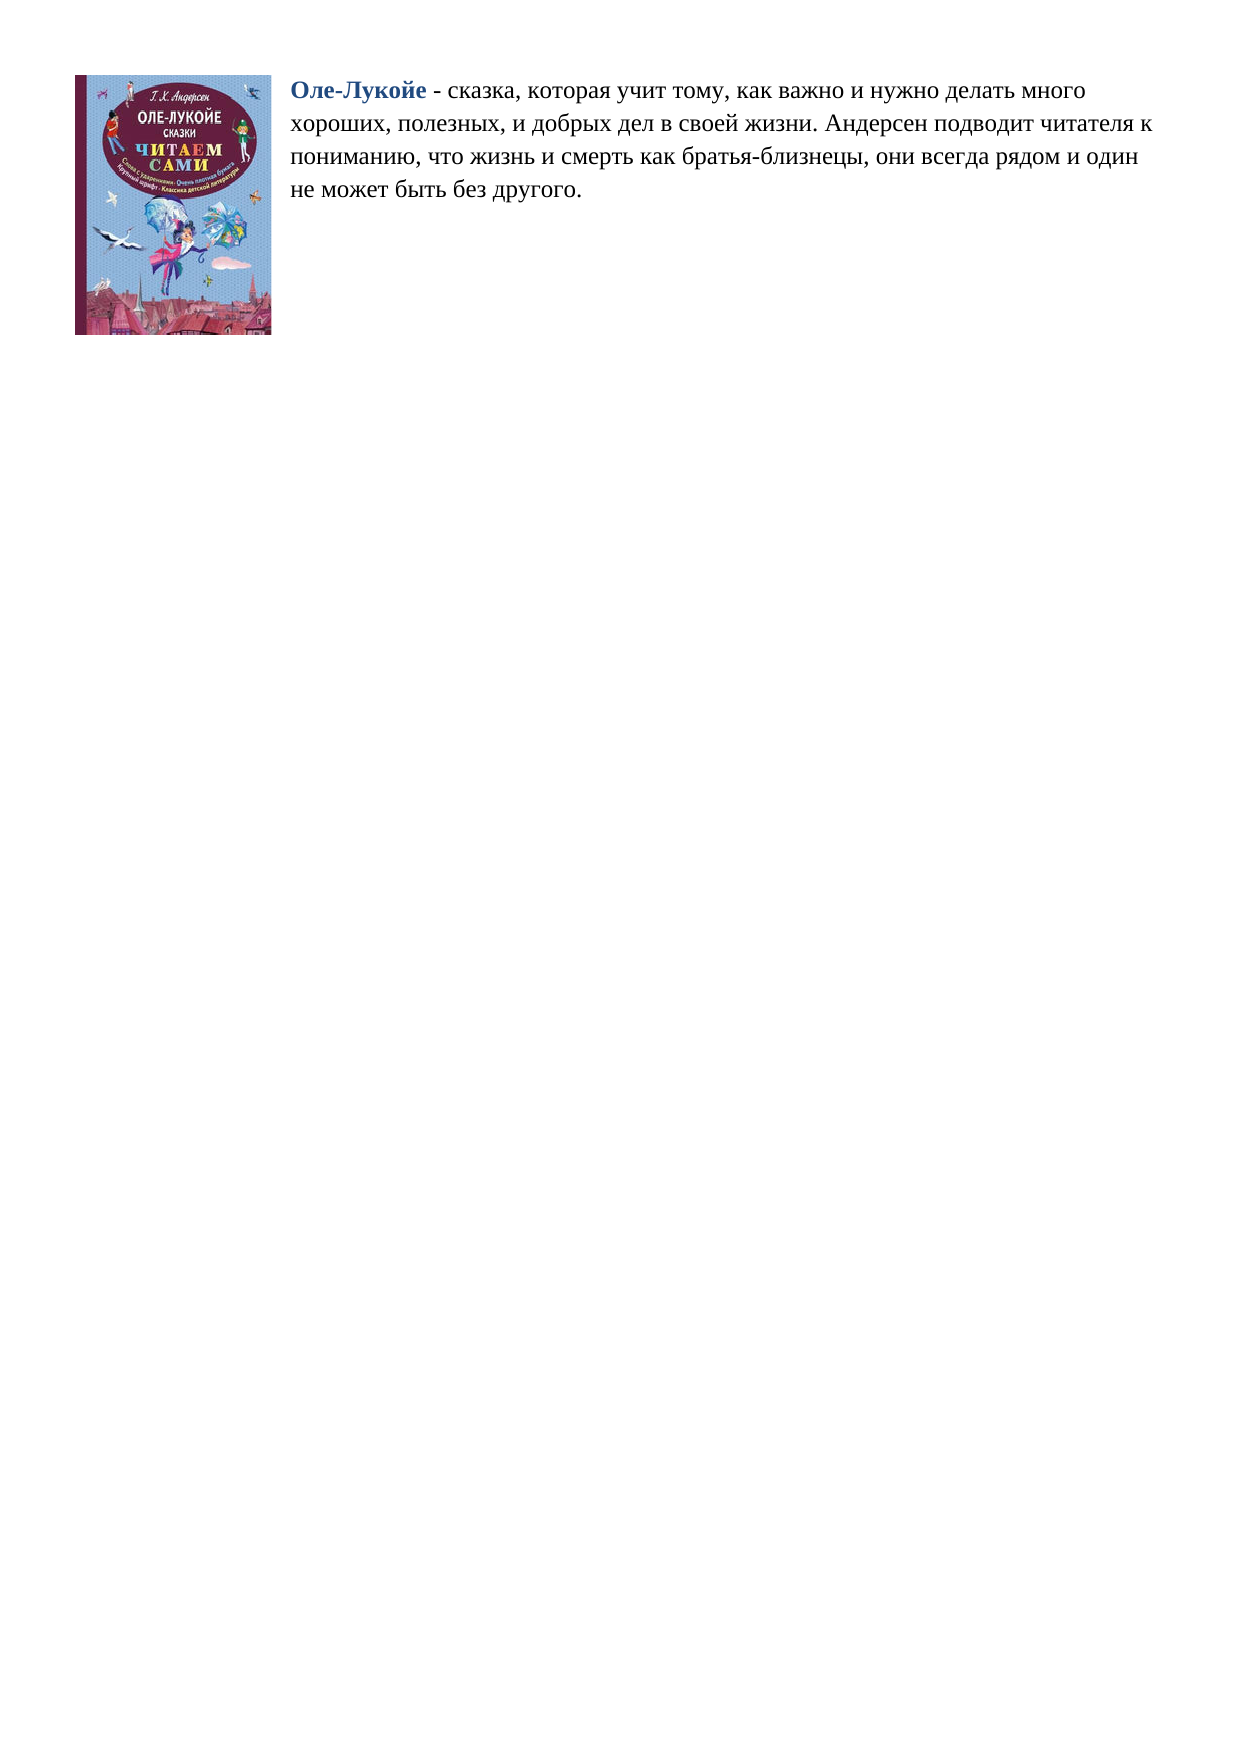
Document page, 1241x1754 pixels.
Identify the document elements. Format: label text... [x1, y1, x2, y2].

picture [75, 75, 272, 335]
text Оле-Лукойе - сказка, которая учит тому, как важно и нужно делать много хороших, полезных, и добрых дел в своей жизни. Андерсен подводит читателя к пониманию, что жизнь и смерть как братья-близнецы, они всегда рядом и один не может быть без другого. [75, 75, 1165, 371]
